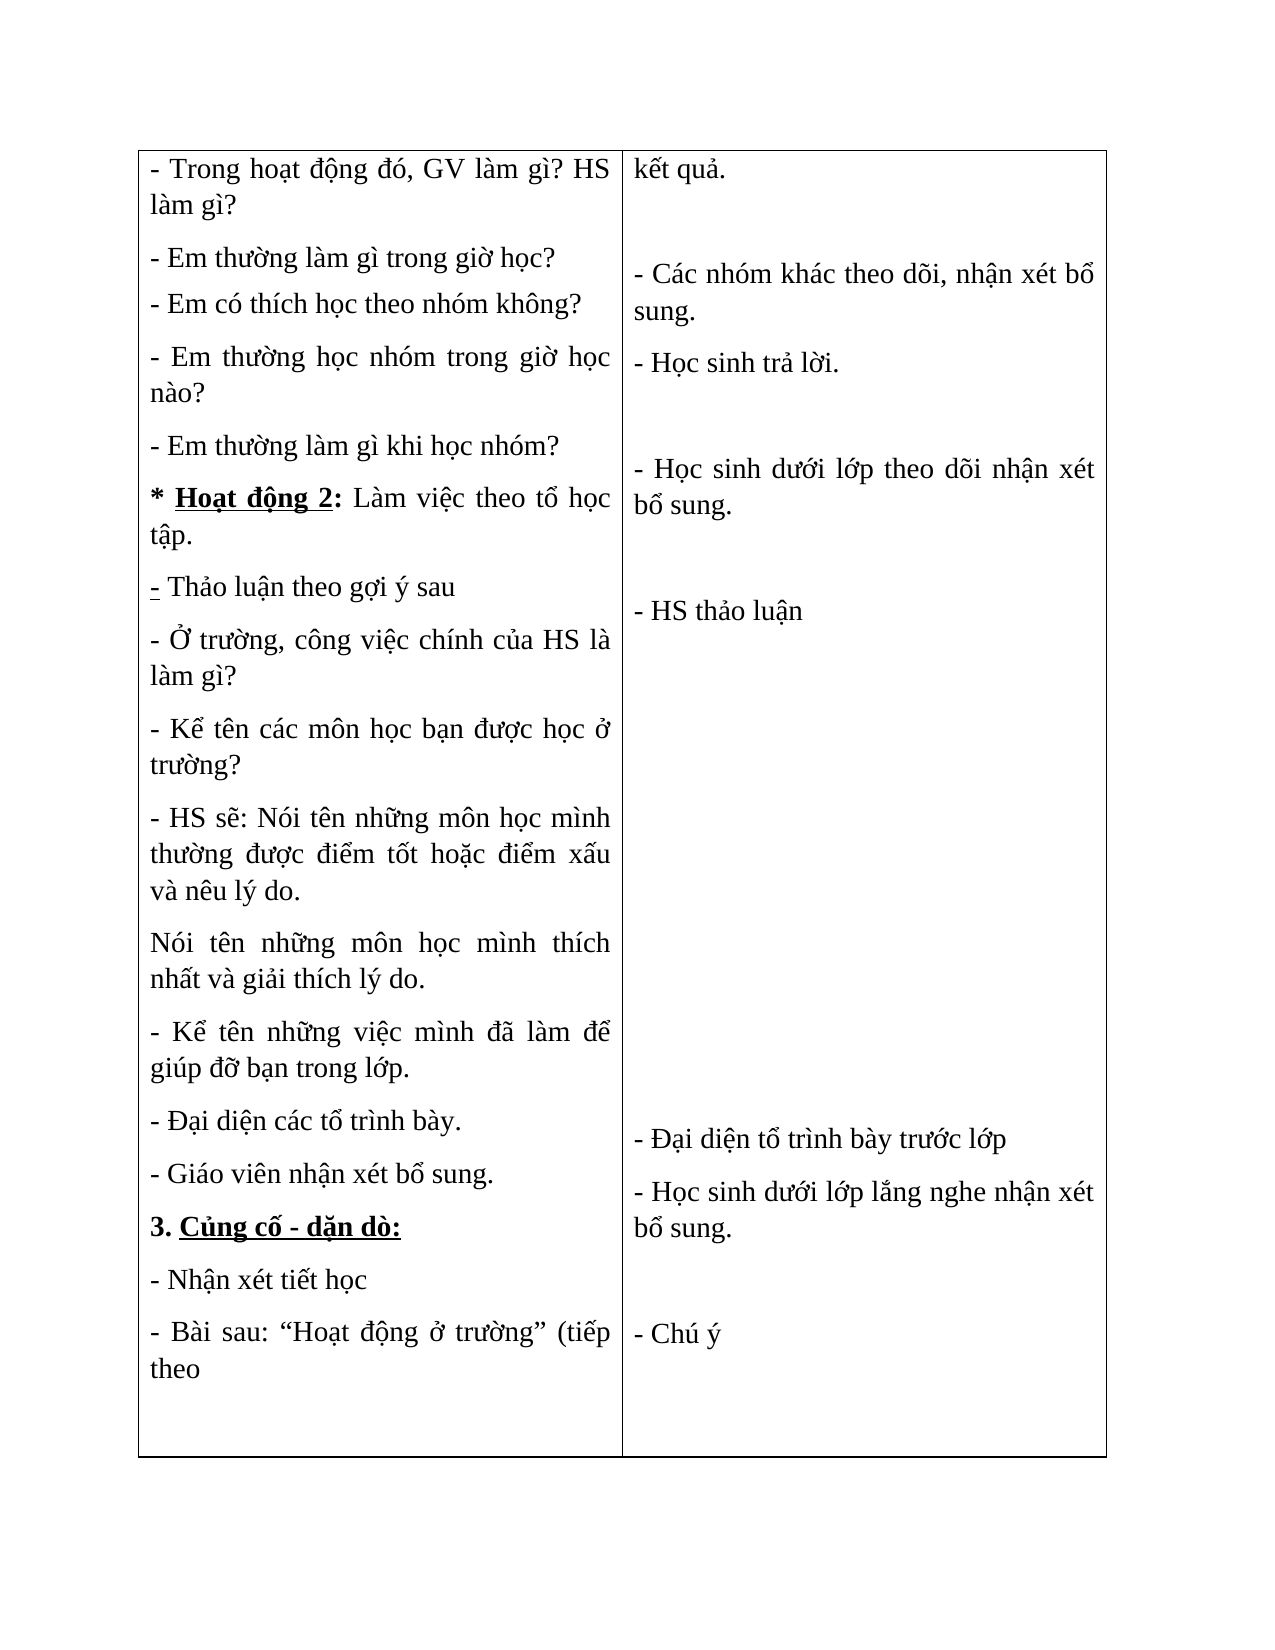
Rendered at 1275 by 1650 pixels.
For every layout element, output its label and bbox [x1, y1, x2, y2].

table_cell [623, 151, 1106, 1456]
table_cell [139, 151, 622, 1456]
